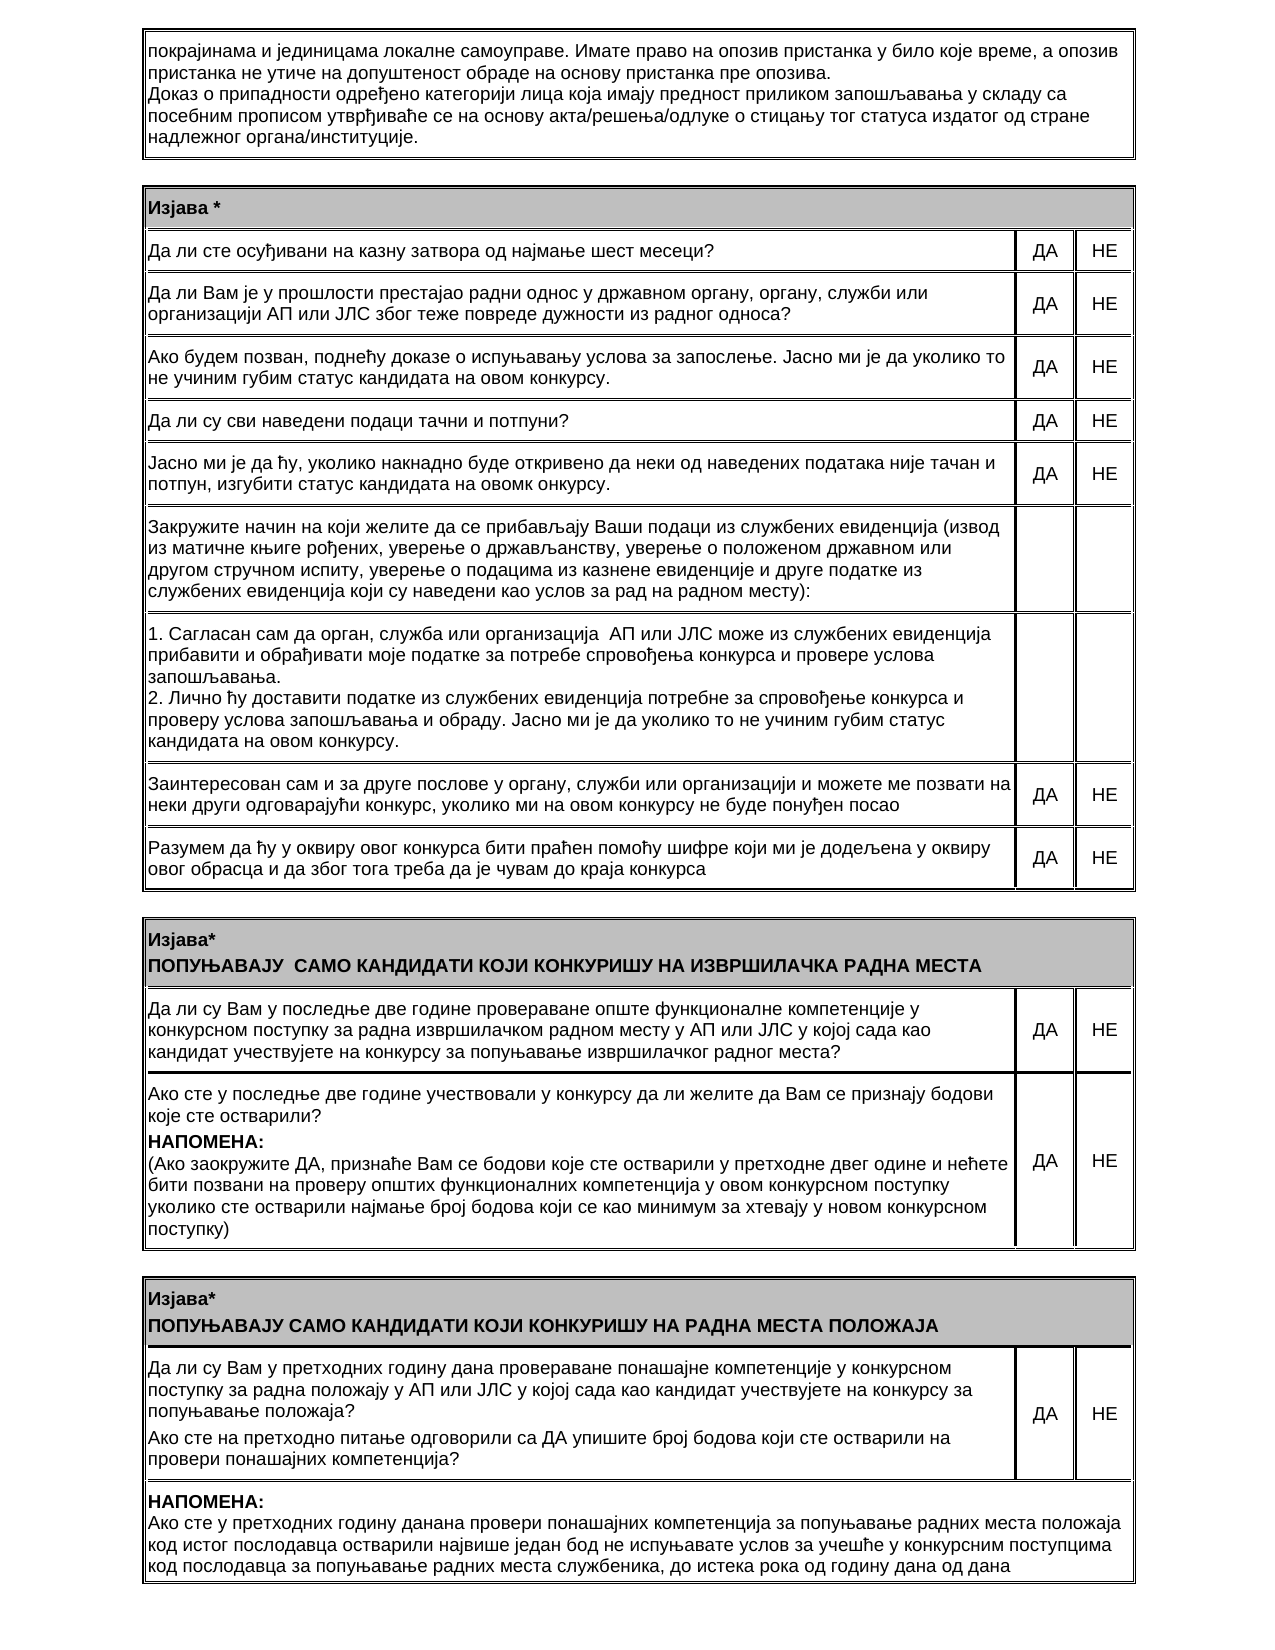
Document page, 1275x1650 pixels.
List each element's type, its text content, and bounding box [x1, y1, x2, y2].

table_cell Да ли сте осуђивани на казну затвора од најмање шест месеци? [146, 228, 1014, 270]
table_cell ДА [1017, 443, 1073, 503]
table_cell ДА [1017, 401, 1073, 440]
table_cell Закружите начин на који желите да се прибављају Ваши подаци из службених евиденција (извод из матичне књиге рођених, уверење о држављанству, уверење о положеном државном или другом стручном испиту, уверење о подацима из казнене евиденције и друге податке из службених евиденција који су наведени као услов за рад на радном месту): [146, 504, 1014, 611]
table_cell Да ли су Вам у претходних годину дана провераване понашајне компетенције у конкурсном поступку за радна положају у АП или ЈЛС у којој сада као кандидат учествујете на конкурсу за попуњавање положаја? Ако сте на претходно питање одговорили са ДА упишите број бодова који сте остварили на провери понашајних компетенција? [146, 1345, 1014, 1478]
table_cell НЕ [1075, 1071, 1133, 1248]
table_cell НЕ [1077, 398, 1133, 440]
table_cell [146, 1479, 1133, 1581]
table_cell НЕ [1075, 986, 1134, 1071]
table_cell Разумем да ћу у оквиру овог конкурса бити праћен помоћу шифре који ми је додељена у оквиру овог обрасца и да због тога треба да је чувам до краја конкурса [146, 825, 1015, 888]
table_header Изјава* ПОПУЊАВАЈУ САМО КАНДИДАТИ КОЈИ КОНКУРИШУ НА РАДНА МЕСТА ПОЛОЖАЈА [146, 1280, 1133, 1345]
table_cell Да ли су сви наведени подаци тачни и потпуни? [146, 398, 1014, 440]
table_cell [1075, 611, 1134, 761]
table_cell ДА [1017, 764, 1073, 824]
table_cell ДА [1017, 273, 1073, 333]
table_cell [1077, 504, 1133, 611]
table_cell Ако будем позван, поднећу доказе о испуњавању услова за запослење. Јасно ми је да уколико то не учиним губим статус кандидата на овом конкурсу. [146, 334, 1014, 397]
table_cell НЕ [1075, 825, 1133, 888]
table_header Изјава * [146, 189, 1133, 227]
table_cell Ако сте у последње две године учествовали у конкурсу да ли желите да Вам се признају бодови које сте остварили? НАПОМЕНА: (Ако заокружите ДА, признаће Вам се бодови које сте остварили у претходне двег одине и нећете бити позвани на проверу општих функционалних компетенција у овом конкурсном поступку уколико сте остварили најмање број бодова који се као минимум за хтевају у новом конкурсном поступку) [146, 1071, 1015, 1248]
table_cell ДА [1015, 1071, 1075, 1248]
table_cell ДА [1017, 1348, 1073, 1478]
table_header Изјава* ПОПУЊАВАЈУ САМО КАНДИДАТИ КОЈИ КОНКУРИШУ НА ИЗВРШИЛАЧКА РАДНА МЕСТА [146, 920, 1133, 986]
table_cell НЕ [1075, 270, 1134, 333]
table_cell ДА [1017, 231, 1073, 270]
table_cell ДА [1017, 989, 1073, 1071]
table_cell Да ли су Вам у последње две године провераване опште функционалне компетенције у конкурсном поступку за радна извршилачком радном месту у АП или ЈЛС у којој сада као кандидат учествујете на конкурсу за попуњавање извршилачког радног места? [144, 986, 1015, 1071]
table_cell ДА [1015, 825, 1075, 888]
table_cell 1. Сагласан сам да орган, служба или организација АП или ЈЛС може из службених евиденција прибавити и обрађивати моје податке за потребе спровођења конкурса и провере услова запошљавања. 2. Лично ћу доставити податке из службених евиденција потребне за спровођење конкурса и проверу услова запошљавања и обраду. Јасно ми је да уколико то не учиним губим статус кандидата на овом конкурсу. [144, 611, 1015, 761]
table_cell НЕ [1075, 761, 1134, 824]
table_cell НЕ [1077, 228, 1133, 270]
table_cell НЕ [1077, 334, 1133, 397]
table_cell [146, 32, 1133, 157]
table_cell НЕ [1075, 440, 1134, 503]
table_cell [1017, 614, 1073, 761]
table_cell Јасно ми је да ћу, уколико накнадно буде откривено да неки од наведених података није тачан и потпун, изгубити статус кандидата на овомк онкурсу. [144, 440, 1015, 503]
table_cell ДА [1017, 337, 1073, 397]
table_cell [1017, 507, 1073, 611]
table_cell Заинтересован сам и за друге послове у органу, служби или организацији и можете ме позвати на неки други одговарајући конкурс, уколико ми на овом конкурсу не буде понуђен посао [144, 761, 1015, 824]
table_cell НЕ [1077, 1345, 1133, 1478]
table_cell Да ли Вам је у прошлости престајао радни однос у државном органу, органу, служби или организацији АП или ЈЛС због теже повреде дужности из радног односа? [144, 270, 1015, 333]
